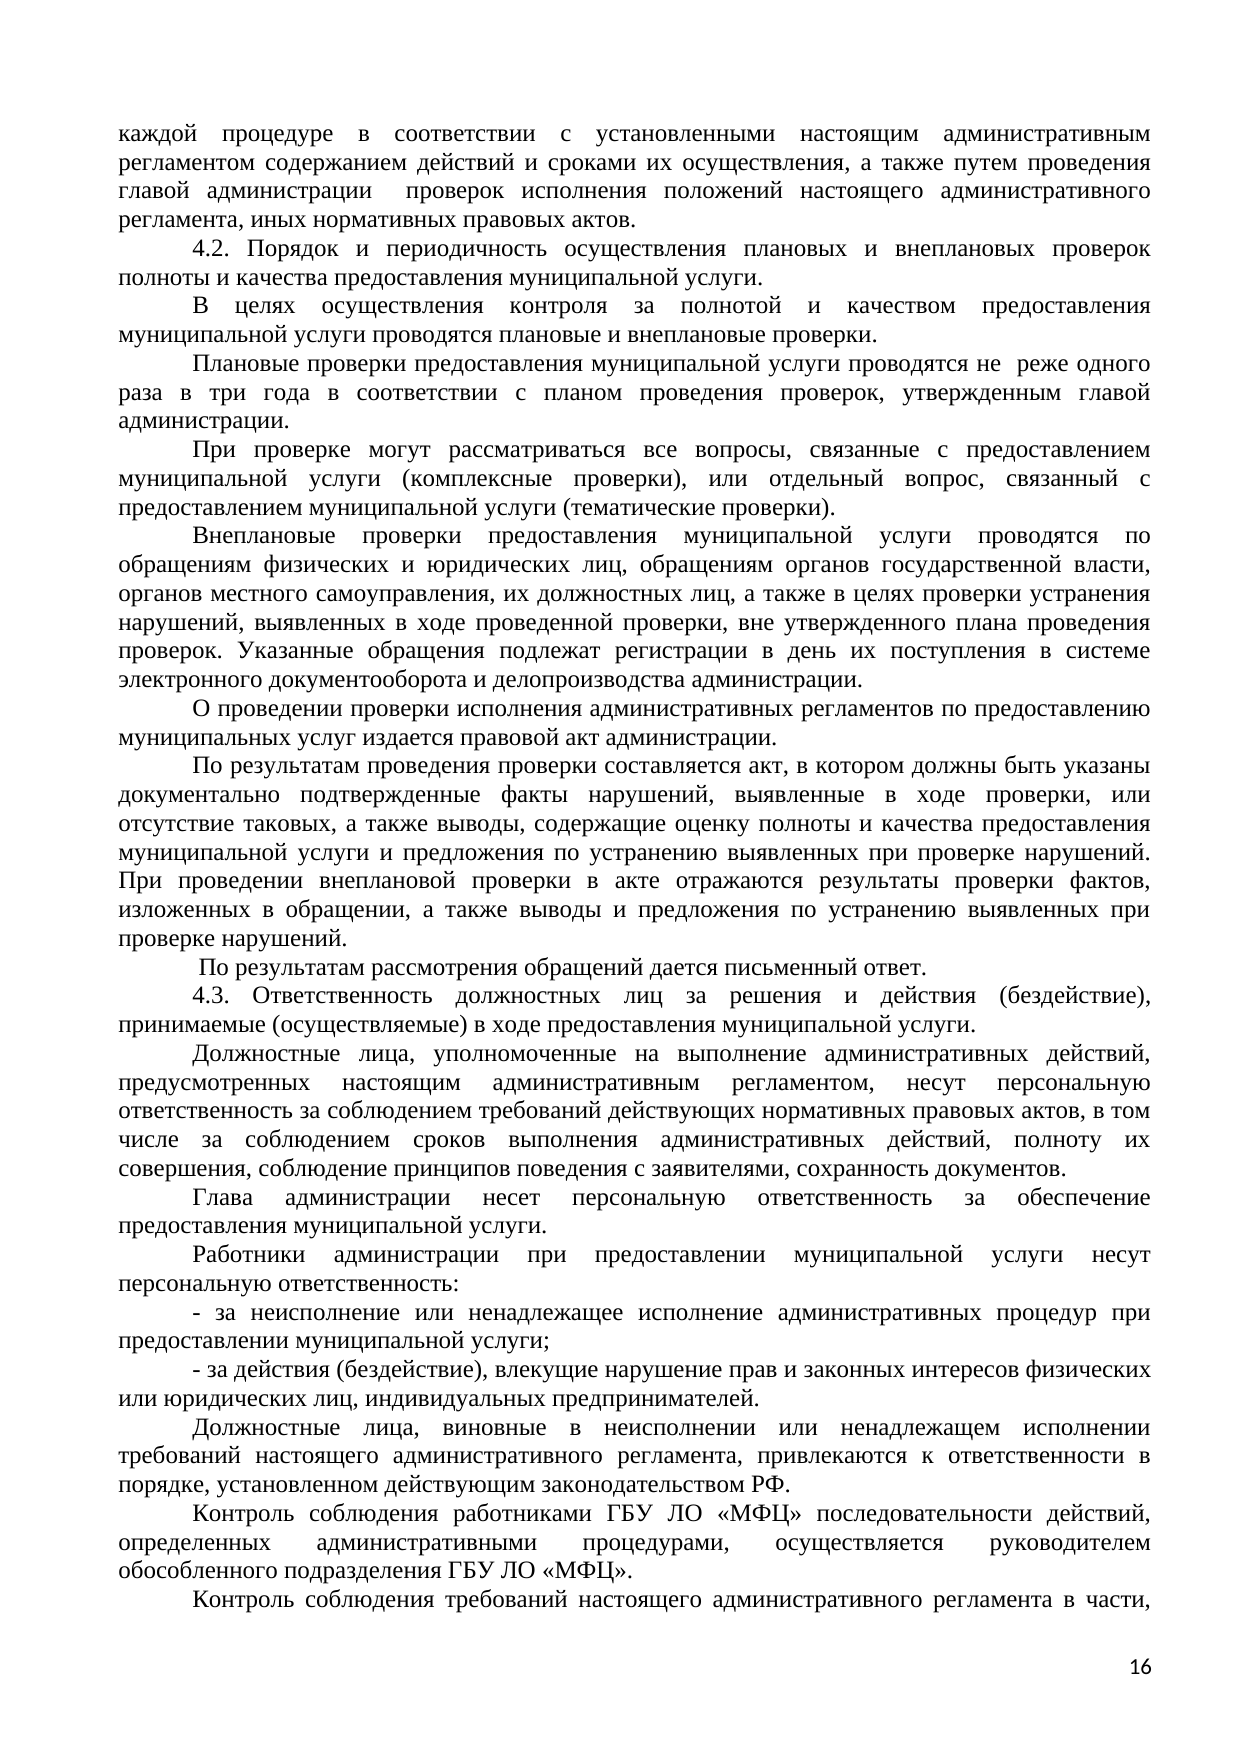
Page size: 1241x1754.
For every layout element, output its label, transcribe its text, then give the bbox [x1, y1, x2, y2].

text 4.2. Порядок и периодичность осуществления плановых и внеплановых проверок полноты и качества предоставления муниципальной услуги. [118, 233, 1152, 291]
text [118, 1584, 1152, 1613]
text По результатам рассмотрения обращений дается письменный ответ. [118, 952, 1152, 981]
text Глава администрации несет персональную ответственность за обеспечение предоставления муниципальной услуги. [118, 1182, 1152, 1239]
text - за действия (бездействие), влекущие нарушение прав и законных интересов физических или юридических лиц, индивидуальных предпринимателей. [118, 1354, 1152, 1412]
text Контроль соблюдения работниками ГБУ ЛО «МФЦ» последовательности действий, определенных административными процедурами, осуществляется руководителем обособленного подразделения ГБУ ЛО «МФЦ». [118, 1498, 1152, 1584]
text В целях осуществления контроля за полнотой и качеством предоставления муниципальной услуги проводятся плановые и внеплановые проверки. [118, 291, 1152, 348]
text По результатам проведения проверки составляется акт, в котором должны быть указаны документально подтвержденные факты нарушений, выявленные в ходе проверки, или отсутствие таковых, а также выводы, содержащие оценку полноты и качества предоставления муниципальной услуги и предложения по устранению выявленных при проверке нарушений. При проведении внеплановой проверки в акте отражаются результаты проверки фактов, изложенных в обращении, а также выводы и предложения по устранению выявленных при проверке нарушений. [118, 751, 1152, 952]
text Плановые проверки предоставления муниципальной услуги проводятся не реже одного раза в три года в соответствии с планом проведения проверок, утвержденным главой администрации. [118, 348, 1152, 434]
text - за неисполнение или ненадлежащее исполнение административных процедур при предоставлении муниципальной услуги; [118, 1297, 1152, 1354]
text 4.3. Ответственность должностных лиц за решения и действия (бездействие), принимаемые (осуществляемые) в ходе предоставления муниципальной услуги. [118, 981, 1152, 1038]
text Должностные лица, уполномоченные на выполнение административных действий, предусмотренных настоящим административным регламентом, несут персональную ответственность за соблюдением требований действующих нормативных правовых актов, в том числе за соблюдением сроков выполнения административных действий, полноту их совершения, соблюдение принципов поведения с заявителями, сохранность документов. [118, 1038, 1152, 1182]
text Работники администрации при предоставлении муниципальной услуги несут персональную ответственность: [118, 1239, 1152, 1297]
text Внеплановые проверки предоставления муниципальной услуги проводятся по обращениям физических и юридических лиц, обращениям органов государственной власти, органов местного самоуправления, их должностных лиц, а также в целях проверки устранения нарушений, выявленных в ходе проведенной проверки, вне утвержденного плана проведения проверок. Указанные обращения подлежат регистрации в день их поступления в системе электронного документооборота и делопроизводства администрации. [118, 521, 1152, 693]
text О проведении проверки исполнения административных регламентов по предоставлению муниципальных услуг издается правовой акт администрации. [118, 693, 1152, 751]
text При проверке могут рассматриваться все вопросы, связанные с предоставлением муниципальной услуги (комплексные проверки), или отдельный вопрос, связанный с предоставлением муниципальной услуги (тематические проверки). [118, 434, 1152, 521]
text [118, 118, 1152, 233]
text Должностные лица, виновные в неисполнении или ненадлежащем исполнении требований настоящего административного регламента, привлекаются к ответственности в порядке, установленном действующим законодательством РФ. [118, 1412, 1152, 1498]
